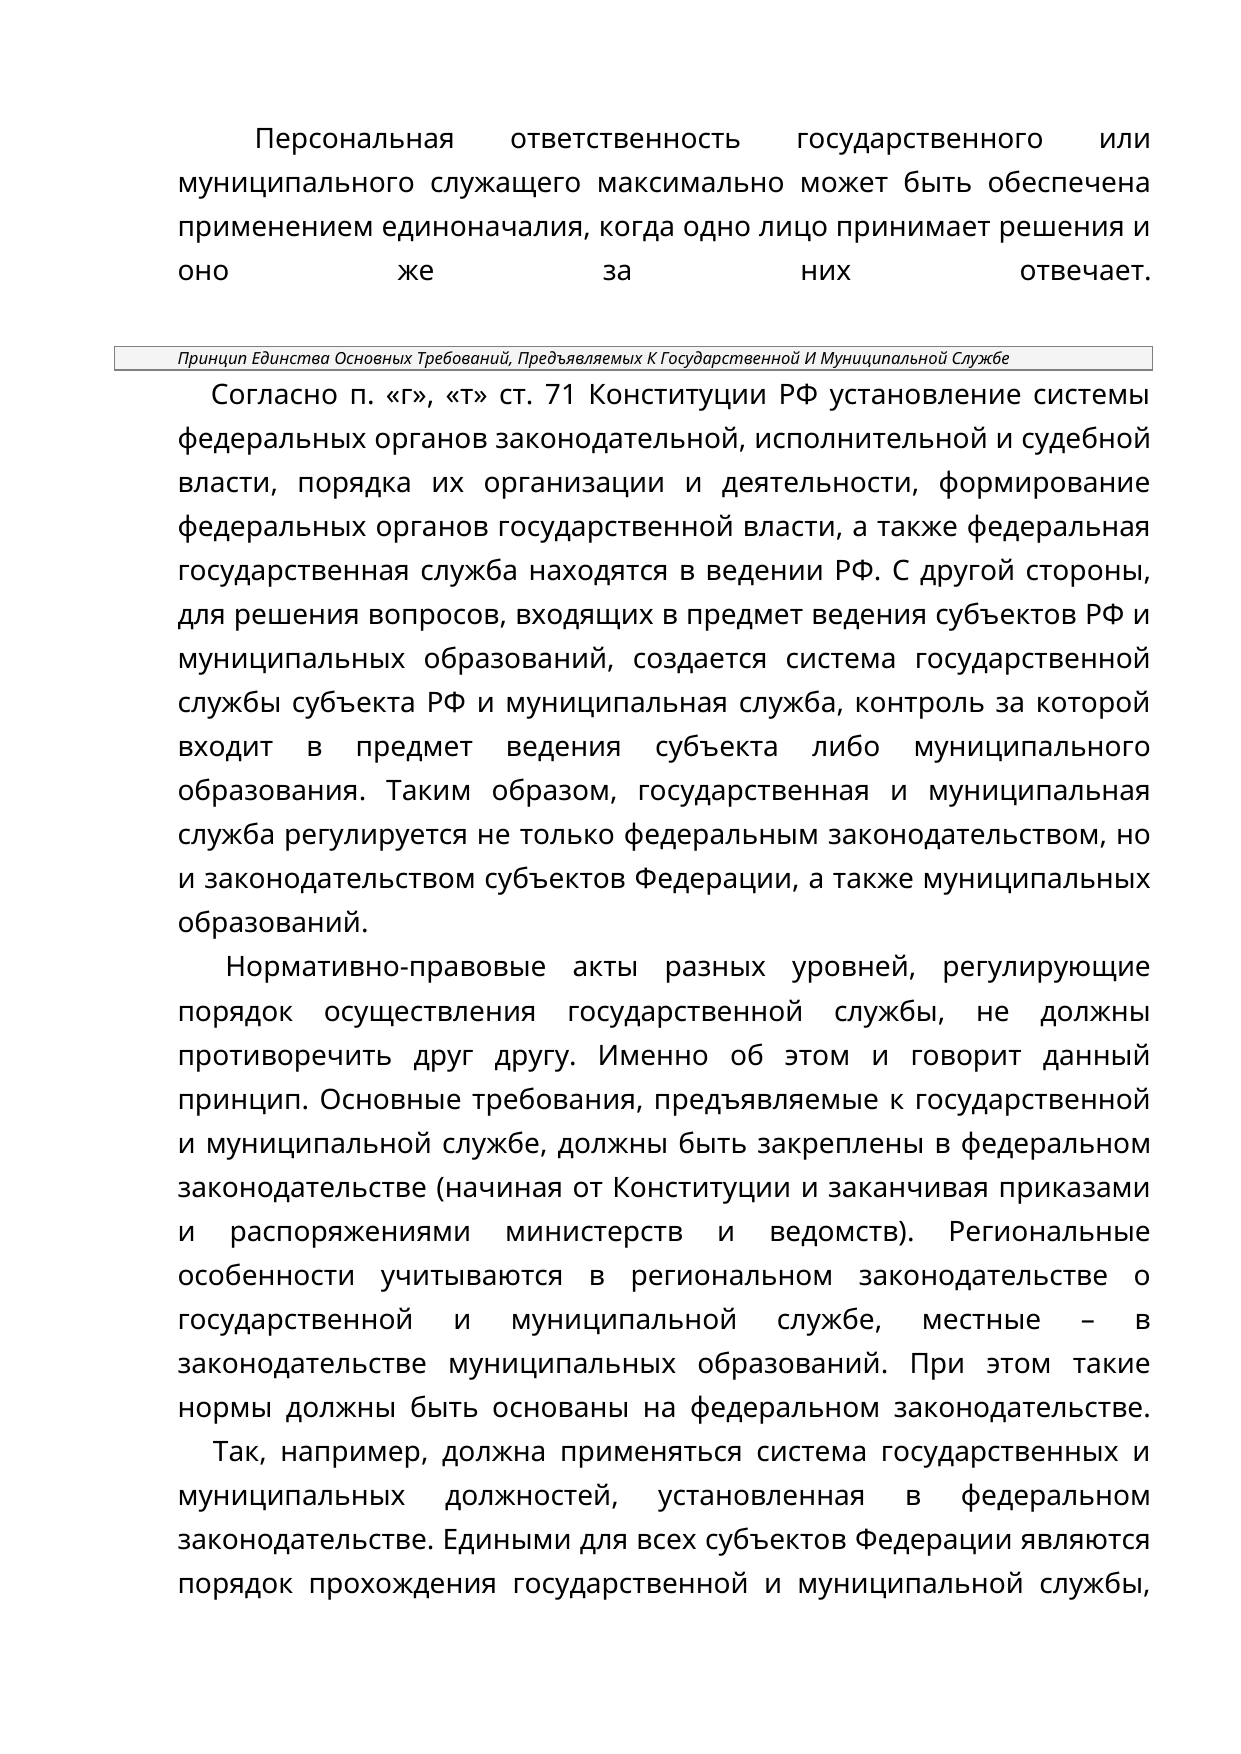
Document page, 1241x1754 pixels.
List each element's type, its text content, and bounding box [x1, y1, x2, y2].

subtitle Принцип Единства Основных Требований, Предъявляемых К Государственной И Муниципальной Службе [115, 347, 1152, 369]
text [177, 118, 1152, 321]
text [177, 374, 1152, 1602]
